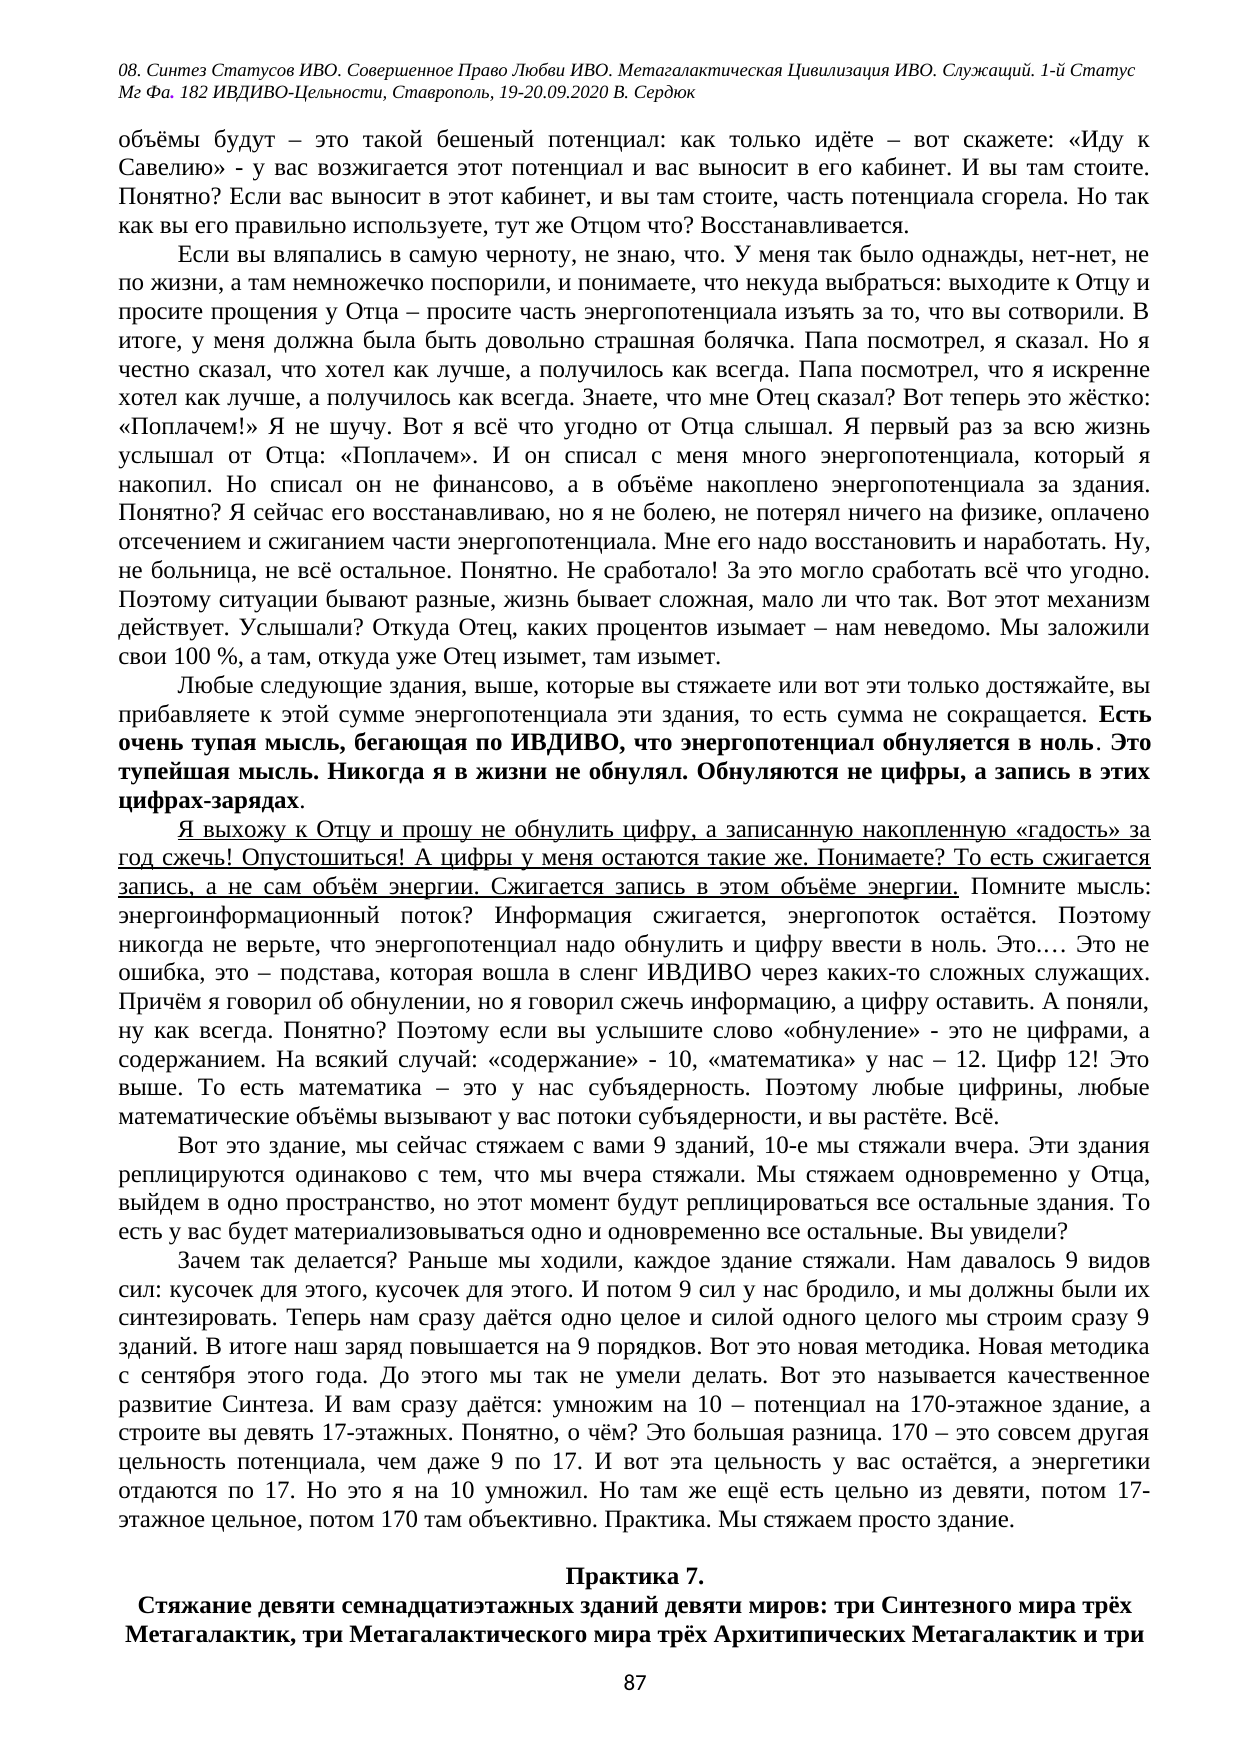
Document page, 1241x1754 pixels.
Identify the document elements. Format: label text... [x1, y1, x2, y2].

text Если вы вляпались в самую черноту, не знаю, что. У меня так было однажды, нет-нет, не по жизни, а там немножечко поспорили, и понимаете, что некуда выбраться: выходите к Отцу и просите прощения у Отца – просите часть энергопотенциала изъять за то, что вы сотворили. В итоге, у меня должна была быть довольно страшная болячка. Папа посмотрел, я сказал. Но я честно сказал, что хотел как лучше, а получилось как всегда. Папа посмотрел, что я искренне хотел как лучше, а получилось как всегда. Знаете, что мне Отец сказал? Вот теперь это жёстко: «Поплачем!» Я не шучу. Вот я всё что угодно от Отца слышал. Я первый раз за всю жизнь услышал от Отца: «Поплачем». И он списал с меня много энергопотенциала, который я накопил. Но списал он не финансово, а в объёме накоплено энергопотенциала за здания. Понятно? Я сейчас его восстанавливаю, но я не болею, не потерял ничего на физике, оплачено отсечением и сжиганием части энергопотенциала. Мне его надо восстановить и наработать. Ну, не больница, не всё остальное. Понятно. Не сработало! За это могло сработать всё что угодно. Поэтому ситуации бывают разные, жизнь бывает сложная, мало ли что так. Вот этот механизм действует. Услышали? Откуда Отец, каких процентов изымает – нам неведомо. Мы заложили свои 100 %, а там, откуда уже Отец изымет, там изымет. [118, 239, 1152, 670]
text Я выхожу к Отцу и прошу не обнулить цифру, а записанную накопленную «гадость» за год сжечь! Опустошиться! А цифры у меня остаются такие же. Понимаете? То есть сжигается запись, а не сам объём энергии. Сжигается запись в этом объёме энергии. Помните мысль: энергоинформационный поток? Информация сжигается, энергопоток остаётся. Поэтому никогда не верьте, что энергопотенциал надо обнулить и цифру ввести в ноль. Это.… Это не ошибка, это – подстава, которая вошла в сленг ИВДИВО через каких-то сложных служащих. Причём я говорил об обнулении, но я говорил сжечь информацию, а цифру оставить. А поняли, ну как всегда. Понятно? Поэтому если вы услышите слово «обнуление» - это не цифрами, а содержанием. На всякий случай: «содержание» - 10, «математика» у нас – 12. Цифр 12! Это выше. То есть математика – это у нас субъядерность. Поэтому любые цифрины, любые математические объёмы вызывают у вас потоки субъядерности, и вы растёте. Всё. [118, 814, 1152, 1130]
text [118, 124, 1152, 239]
text Зачем так делается? Раньше мы ходили, каждое здание стяжали. Нам давалось 9 видов сил: кусочек для этого, кусочек для этого. И потом 9 сил у нас бродило, и мы должны были их синтезировать. Теперь нам сразу даётся одно целое и силой одного целого мы строим сразу 9 зданий. В итоге наш заряд повышается на 9 порядков. Вот это новая методика. Новая методика с сентября этого года. До этого мы так не умели делать. Вот это называется качественное развитие Синтеза. И вам сразу даётся: умножим на 10 – потенциал на 170-этажное здание, а строите вы девять 17-этажных. Понятно, о чём? Это большая разница. 170 – это совсем другая цельность потенциала, чем даже 9 по 17. И вот эта цельность у вас остаётся, а энергетики отдаются по 17. Но это я на 10 умножил. Но там же ещё есть цельно из девяти, потом 17-этажное цельное, потом 170 там объективно. Практика. Мы стяжаем просто здание. [118, 1245, 1152, 1532]
text Практика 7. [118, 1561, 1152, 1590]
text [118, 1590, 1152, 1647]
text Любые следующие здания, выше, которые вы стяжаете или вот эти только достяжайте, вы прибавляете к этой сумме энергопотенциала эти здания, то есть сумма не сокращается. Есть очень тупая мысль, бегающая по ИВДИВО, что энергопотенциал обнуляется в ноль. Это тупейшая мысль. Никогда я в жизни не обнулял. Обнуляются не цифры, а запись в этих цифрах-зарядах. [118, 670, 1152, 814]
text Вот это здание, мы сейчас стяжаем с вами 9 зданий, 10-е мы стяжали вчера. Эти здания реплицируются одинаково с тем, что мы вчера стяжали. Мы стяжаем одновременно у Отца, выйдем в одно пространство, но этот момент будут реплицироваться все остальные здания. То есть у вас будет материализовываться одно и одновременно все остальные. Вы увидели? [118, 1130, 1152, 1245]
